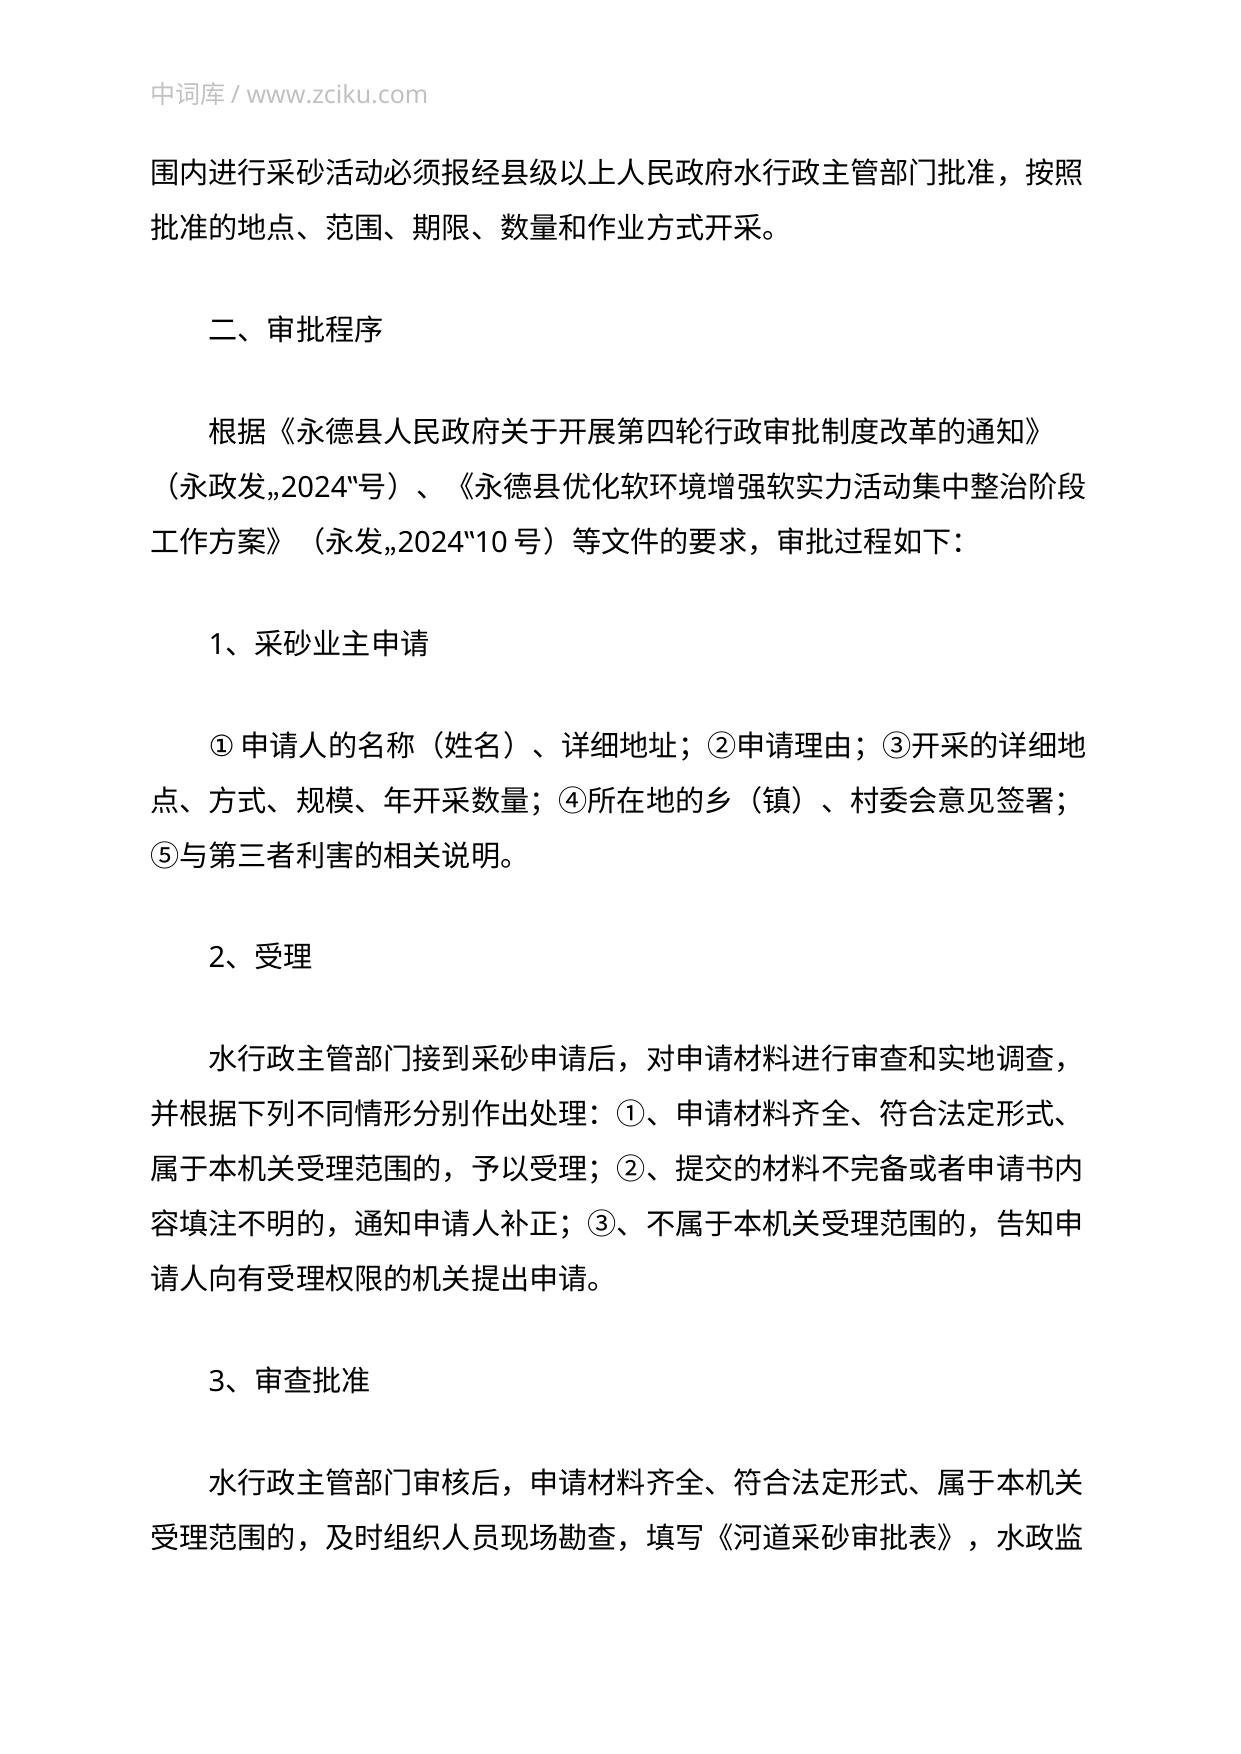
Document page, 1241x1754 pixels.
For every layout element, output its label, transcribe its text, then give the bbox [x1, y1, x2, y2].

text 水行政主管部门接到采砂申请后，对申请材料进行审查和实地调查，并根据下列不同情形分别作出处理：①、申请材料齐全、符合法定形式、属于本机关受理范围的，予以受理；②、提交的材料不完备或者申请书内容填注不明的，通知申请人补正；③、不属于本机关受理范围的，告知申请人向有受理权限的机关提出申请。 [150, 1036, 1090, 1298]
text 3、审查批准 [150, 1357, 1090, 1400]
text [150, 150, 1090, 247]
text 根据《永德县人民政府关于开展第四轮行政审批制度改革的通知》（永政发„2024‟号）、《永德县优化软环境增强软实力活动集中整治阶段工作方案》（永发„2024‟10号）等文件的要求，审批过程如下： [150, 408, 1090, 561]
text 2、受理 [150, 934, 1090, 976]
text ①申请人的名称（姓名）、详细地址；②申请理由；③开采的详细地点、方式、规模、年开采数量；④所在地的乡（镇）、村委会意见签署；⑤与第三者利害的相关说明。 [150, 722, 1090, 874]
text 二、审批程序 [150, 307, 1090, 349]
text 1、采砂业主申请 [150, 620, 1090, 663]
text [150, 1459, 1090, 1556]
